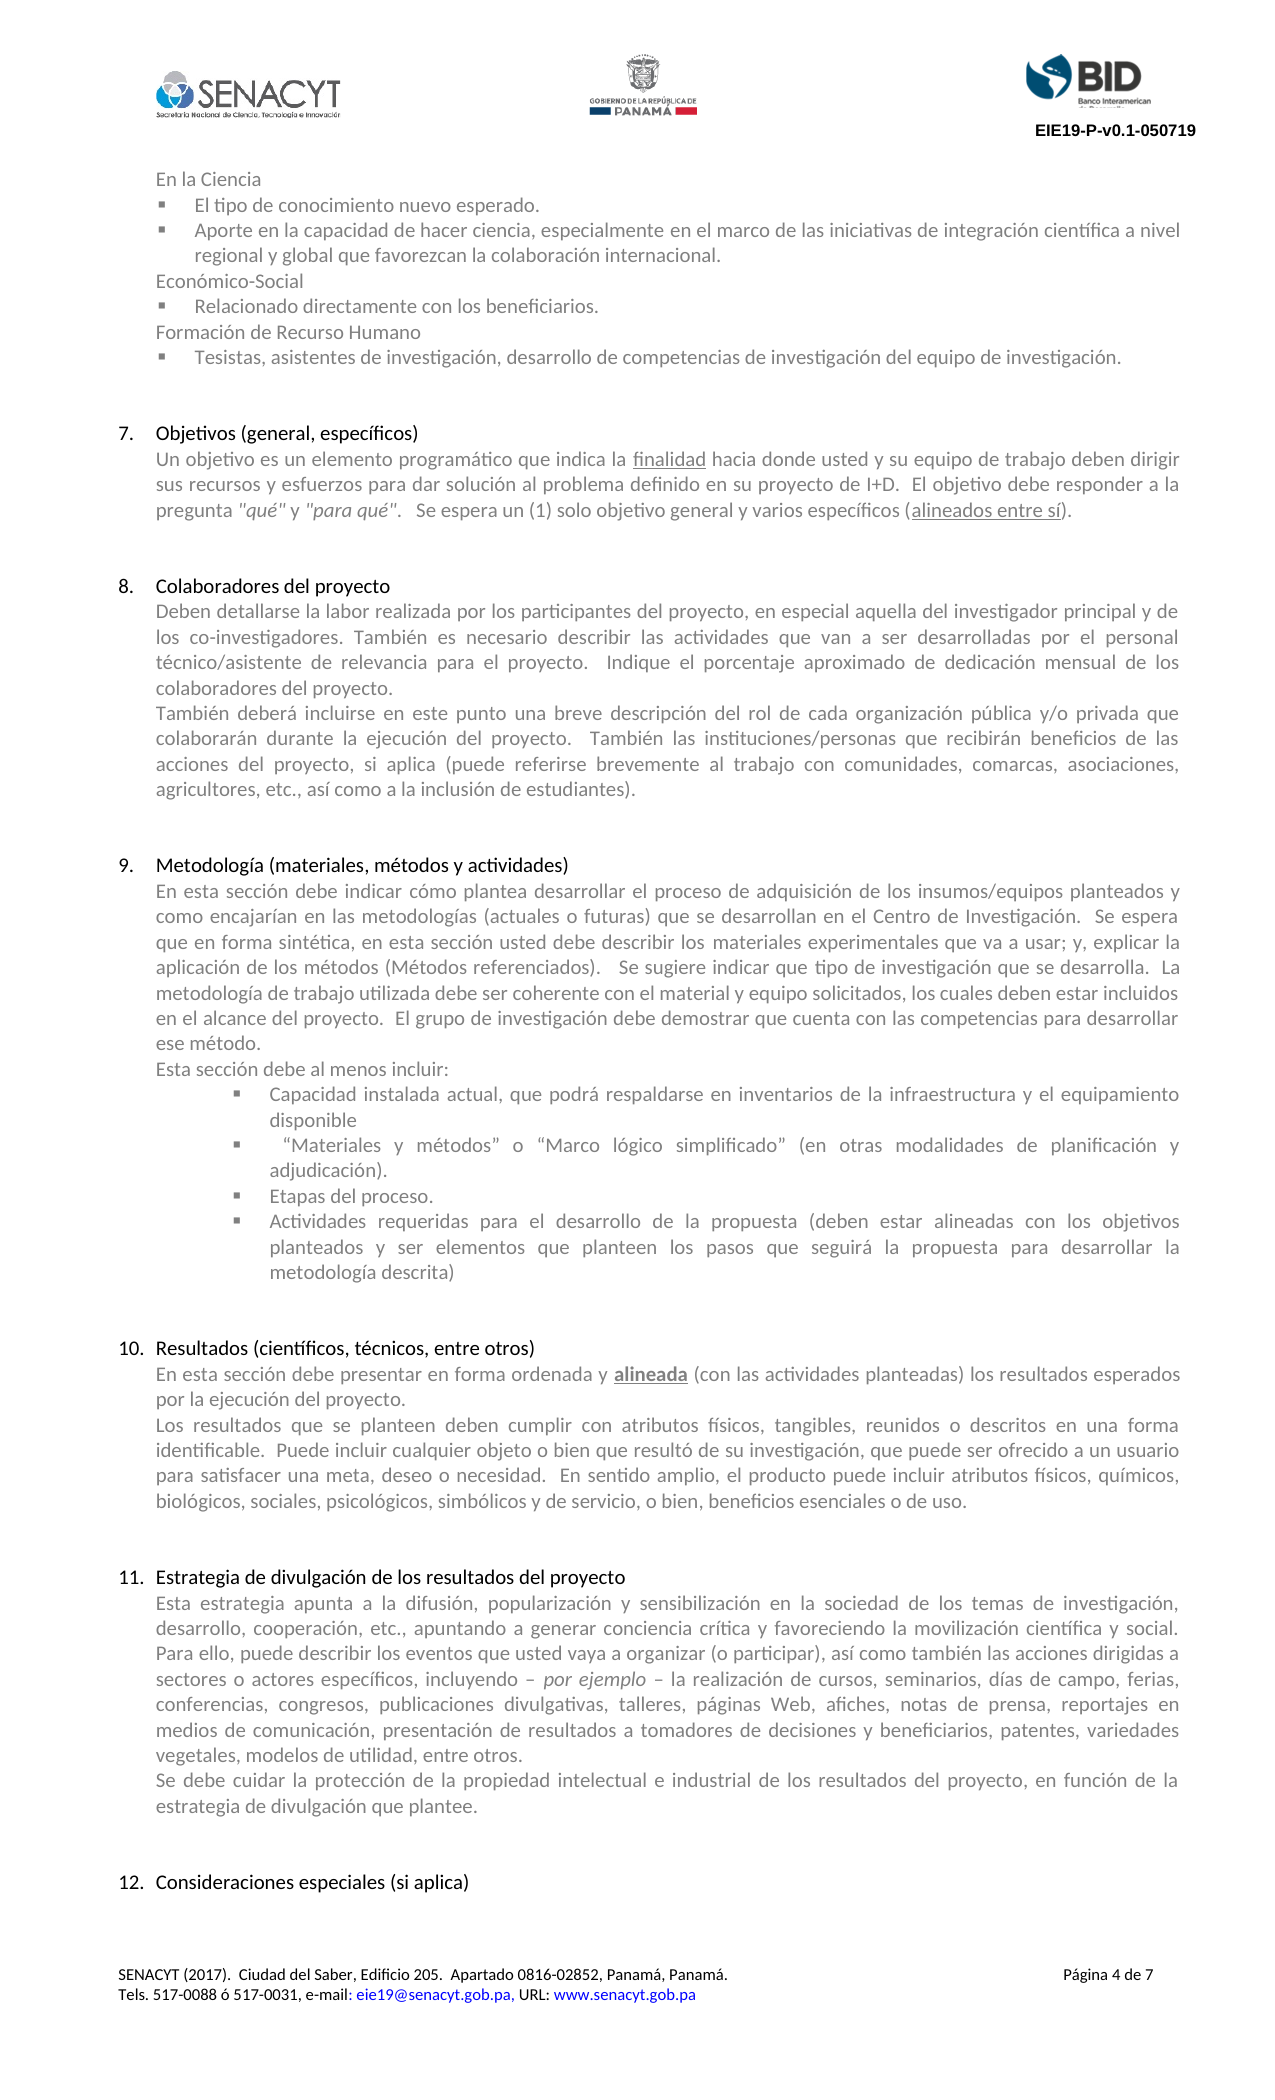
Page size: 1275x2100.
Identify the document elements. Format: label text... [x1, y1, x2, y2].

list Aporte en la capacidad de hacer ciencia, especialmente en el marco de las iniciativas de integración científica a nivel regional y global que favorezcan la colaboración internacional. [157, 217, 1181, 268]
text Los resultados que se planteen deben cumplir con atributos físicos, tangibles, reunidos o descritos en una forma identificable. Puede incluir cualquier objeto o bien que resultó de su investigación, que puede ser ofrecido a un usuario para satisfacer una meta, deseo o necesidad. En sentido amplio, el producto puede incluir atributos físicos, químicos, biológicos, sociales, psicológicos, simbólicos y de servicio, o bien, beneficios esenciales o de uso. [156, 1412, 1181, 1513]
picture [582, 52, 707, 116]
list “Materiales y métodos” o “Marco lógico simplificado” (en otras modalidades de planificación y adjudicación). [232, 1132, 1181, 1183]
list Resultados (científicos, técnicos, entre otros) [118, 1336, 1181, 1361]
list Tesistas, asistentes de investigación, desarrollo de competencias de investigación del equipo de investigación. [157, 344, 1181, 370]
list Consideraciones especiales (si aplica) [118, 1869, 1181, 1895]
text Esta estrategia apunta a la difusión, popularización y sensibilización en la sociedad de los temas de investigación, desarrollo, cooperación, etc., apuntando a generar conciencia crítica y favoreciendo la movilización científica y social. Para ello, puede describir los eventos que usted vaya a organizar (o participar), así como también las acciones dirigidas a sectores o actores específicos, incluyendo – por ejemplo – la realización de cursos, seminarios, días de campo, ferias, conferencias, congresos, publicaciones divulgativas, talleres, páginas Web, afiches, notas de prensa, reportajes en medios de comunicación, presentación de resultados a tomadores de decisiones y beneficiarios, patentes, variedades vegetales, modelos de utilidad, entre otros. [156, 1590, 1181, 1768]
text En la Ciencia [156, 166, 1181, 192]
list El tipo de conocimiento nuevo esperado. [157, 192, 1181, 217]
list Relacionado directamente con los beneficiarios. [157, 293, 1181, 319]
list Actividades requeridas para el desarrollo de la propuesta (deben estar alineadas con los objetivos planteados y ser elementos que planteen los pasos que seguirá la propuesta para desarrollar la metodología descrita) [232, 1208, 1181, 1285]
picture [1025, 54, 1151, 108]
list Capacidad instalada actual, que podrá respaldarse en inventarios de la infraestructura y el equipamiento disponible [232, 1081, 1181, 1132]
text Económico-Social [156, 268, 1181, 293]
list Colaboradores del proyecto [118, 573, 1181, 598]
list Objetivos (general, específicos) [118, 421, 1181, 446]
text Un objetivo es un elemento programático que indica la finalidad hacia donde usted y su equipo de trabajo deben dirigir sus recursos y esfuerzos para dar solución al problema definido en su proyecto de I+D. El objetivo debe responder a la pregunta "qué" y "para qué". Se espera un (1) solo objetivo general y varios específicos (alineados entre sí). [156, 446, 1181, 522]
text En esta sección debe indicar cómo plantea desarrollar el proceso de adquisición de los insumos/equipos planteados y como encajarían en las metodologías (actuales o futuras) que se desarrollan en el Centro de Investigación. Se espera que en forma sintética, en esta sección usted debe describir los materiales experimentales que va a usar; y, explicar la aplicación de los métodos (Métodos referenciados). Se sugiere indicar que tipo de investigación que se desarrolla. La metodología de trabajo utilizada debe ser coherente con el material y equipo solicitados, los cuales deben estar incluidos en el alcance del proyecto. El grupo de investigación debe demostrar que cuenta con las competencias para desarrollar ese método. [156, 878, 1181, 1056]
text En esta sección debe presentar en forma ordenada y alineada (con las actividades planteadas) los resultados esperados por la ejecución del proyecto. [156, 1361, 1181, 1412]
list Metodología (materiales, métodos y actividades) [118, 853, 1181, 878]
list Etapas del proceso. [232, 1183, 1181, 1208]
text También deberá incluirse en este punto una breve descripción del rol de cada organización pública y/o privada que colaborarán durante la ejecución del proyecto. También las instituciones/personas que recibirán beneficios de las acciones del proyecto, si aplica (puede referirse brevemente al trabajo con comunidades, comarcas, asociaciones, agricultores, etc., así como a la inclusión de estudiantes). [156, 700, 1181, 802]
text Deben detallarse la labor realizada por los participantes del proyecto, en especial aquella del investigador principal y de los co-investigadores. También es necesario describir las actividades que van a ser desarrolladas por el personal técnico/asistente de relevancia para el proyecto. Indique el porcentaje aproximado de dedicación mensual de los colaboradores del proyecto. [156, 598, 1181, 700]
text Esta sección debe al menos incluir: [156, 1056, 1181, 1081]
picture [156, 71, 341, 118]
text Formación de Recurso Humano [156, 319, 1181, 344]
list Estrategia de divulgación de los resultados del proyecto [118, 1564, 1181, 1590]
text Se debe cuidar la protección de la propiedad intelectual e industrial de los resultados del proyecto, en función de la estrategia de divulgación que plantee. [156, 1768, 1181, 1818]
